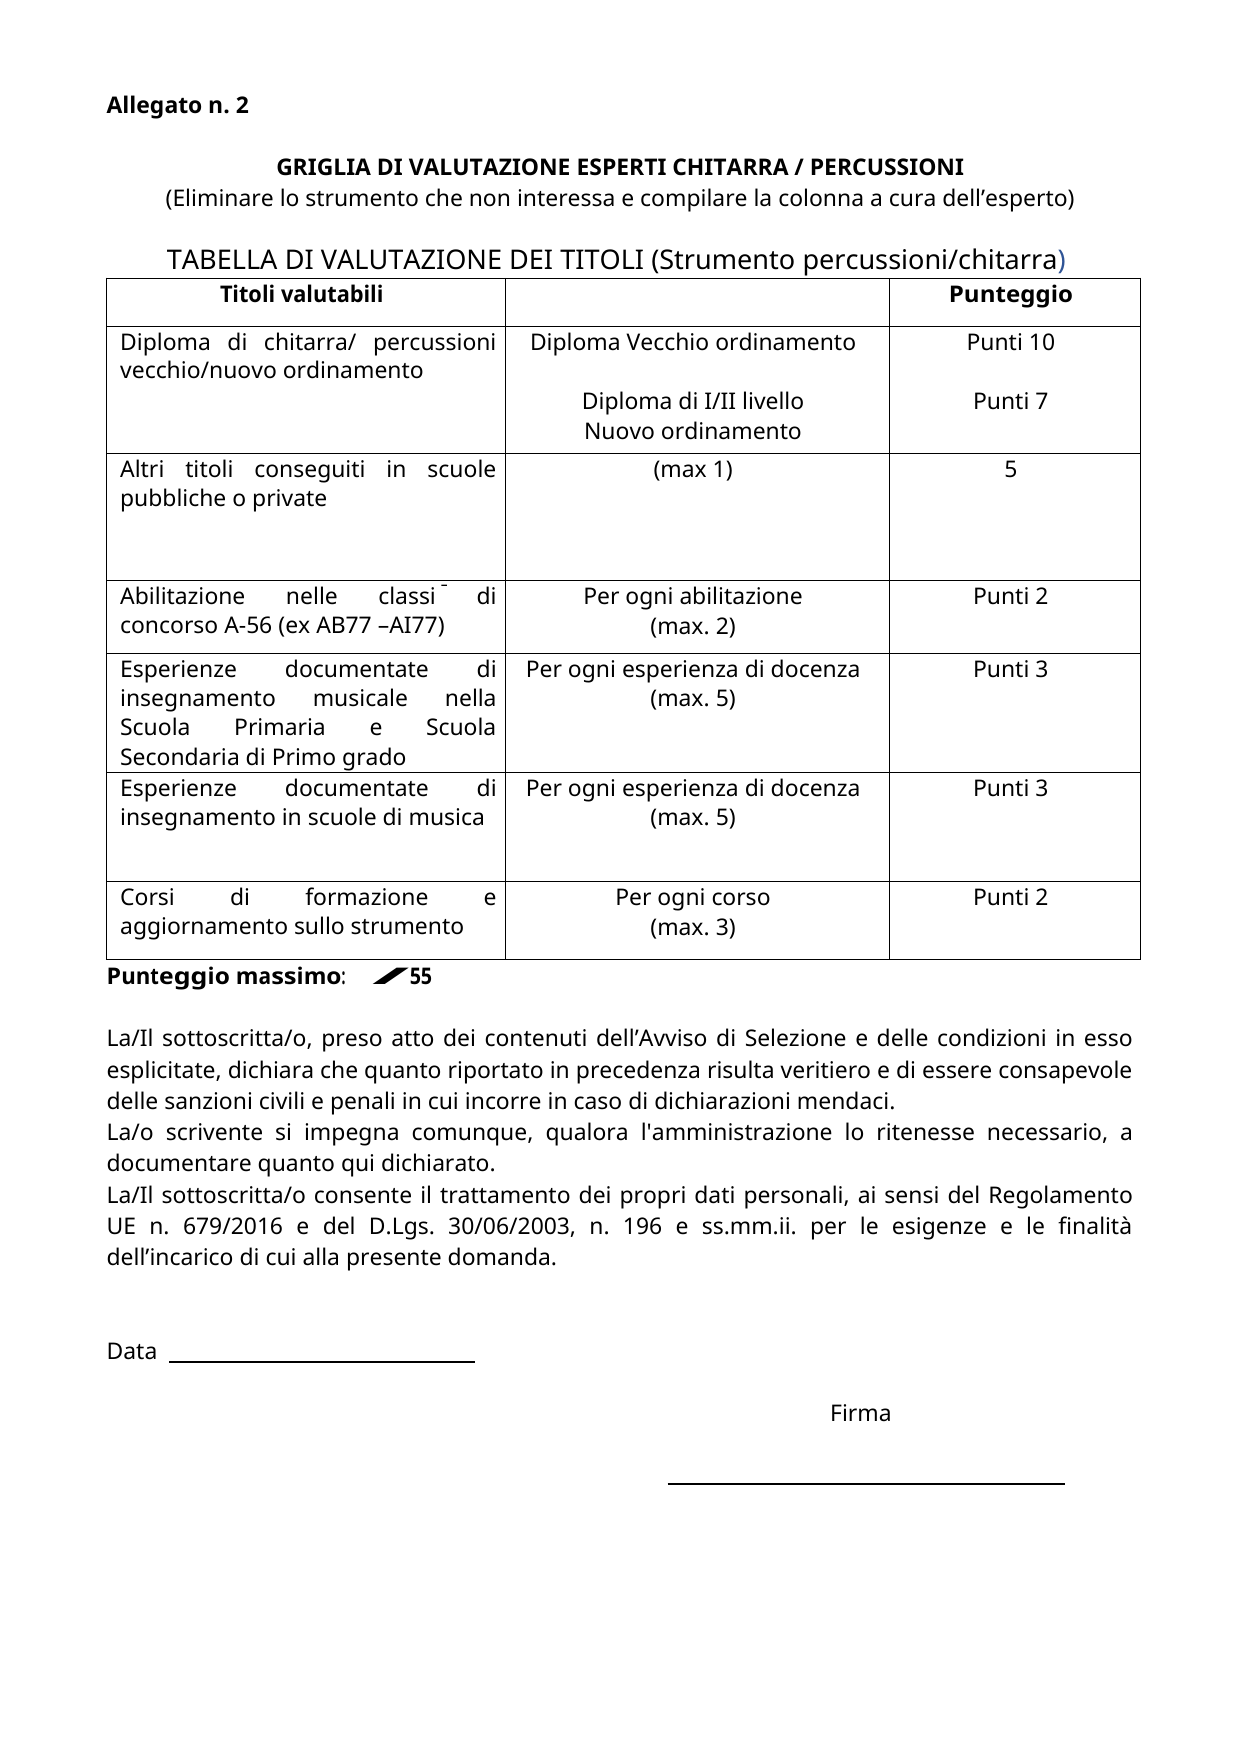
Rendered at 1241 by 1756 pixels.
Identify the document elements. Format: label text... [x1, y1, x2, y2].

table_cell Per ogni corso (max. 3) [506, 882, 889, 959]
table_cell Esperienze documentate di insegnamento in scuole di musica [107, 773, 505, 881]
table_cell Diploma di chitarra/ percussioni vecchio/nuovo ordinamento [107, 327, 505, 453]
table_cell (max 1) [506, 454, 889, 580]
table_cell Punti 3 [890, 773, 1140, 881]
table_header Punteggio [890, 279, 1140, 326]
table_cell Diploma Vecchio ordinamento Diploma di I/II livello Nuovo ordinamento [506, 327, 889, 453]
table_cell Altri titoli conseguiti in scuole pubbliche o private [107, 454, 505, 580]
table_cell 5 [890, 454, 1140, 580]
table_cell Corsi di formazione e aggiornamento sullo strumento [107, 882, 505, 959]
text La/o scrivente si impegna comunque, qualora l'amministrazione lo ritenesse necessario, a documentare quanto qui dichiarato. [106, 1116, 1134, 1179]
text GRIGLIA DI VALUTAZIONE ESPERTI CHITARRA / PERCUSSIONI [106, 151, 1134, 182]
text Firma [830, 1397, 1134, 1429]
subtitle TABELLA DI VALUTAZIONE DEI TITOLI (Strumento percussioni/chitarra) [106, 241, 1126, 277]
text La/Il sottoscritta/o, preso atto dei contenuti dell’Avviso di Selezione e delle condizioni in esso esplicitate, dichiara che quanto riportato in precedenza risulta veritiero e di essere consapevole delle sanzioni civili e penali in cui incorre in caso di dichiarazioni mendaci. [106, 1022, 1134, 1116]
table_cell Per ogni abilitazione (max. 2) [506, 581, 889, 653]
text Punteggio massimo: /55 [106, 960, 1126, 991]
table_cell Punti 3 [890, 654, 1140, 772]
table_header Titoli valutabili [107, 279, 505, 326]
table_cell Punti 10 Punti 7 [890, 327, 1140, 453]
text Allegato n. 2 [106, 89, 1134, 120]
table_cell Abilitazione nelle classi di concorso A-56 (ex AB77 –AI77) [107, 581, 505, 653]
text La/Il sottoscritta/o consente il trattamento dei propri dati personali, ai sensi del Regolamento UE n. 679/2016 e del D.Lgs. 30/06/2003, n. 196 e ss.mm.ii. per le esigenze e le finalità dell’incarico di cui alla presente domanda. [106, 1179, 1134, 1272]
table_cell Punti 2 [890, 882, 1140, 959]
text Data [106, 1335, 1134, 1366]
table_cell Punti 2 [890, 581, 1140, 653]
table_header [506, 279, 889, 326]
table_cell Per ogni esperienza di docenza (max. 5) [506, 773, 889, 881]
table_cell Esperienze documentate di insegnamento musicale nella Scuola Primaria e Scuola Secondaria di Primo grado [107, 654, 505, 772]
text (Eliminare lo strumento che non interessa e compilare la colonna a cura dell’esperto) [106, 182, 1134, 214]
table_cell Per ogni esperienza di docenza (max. 5) [506, 654, 889, 772]
